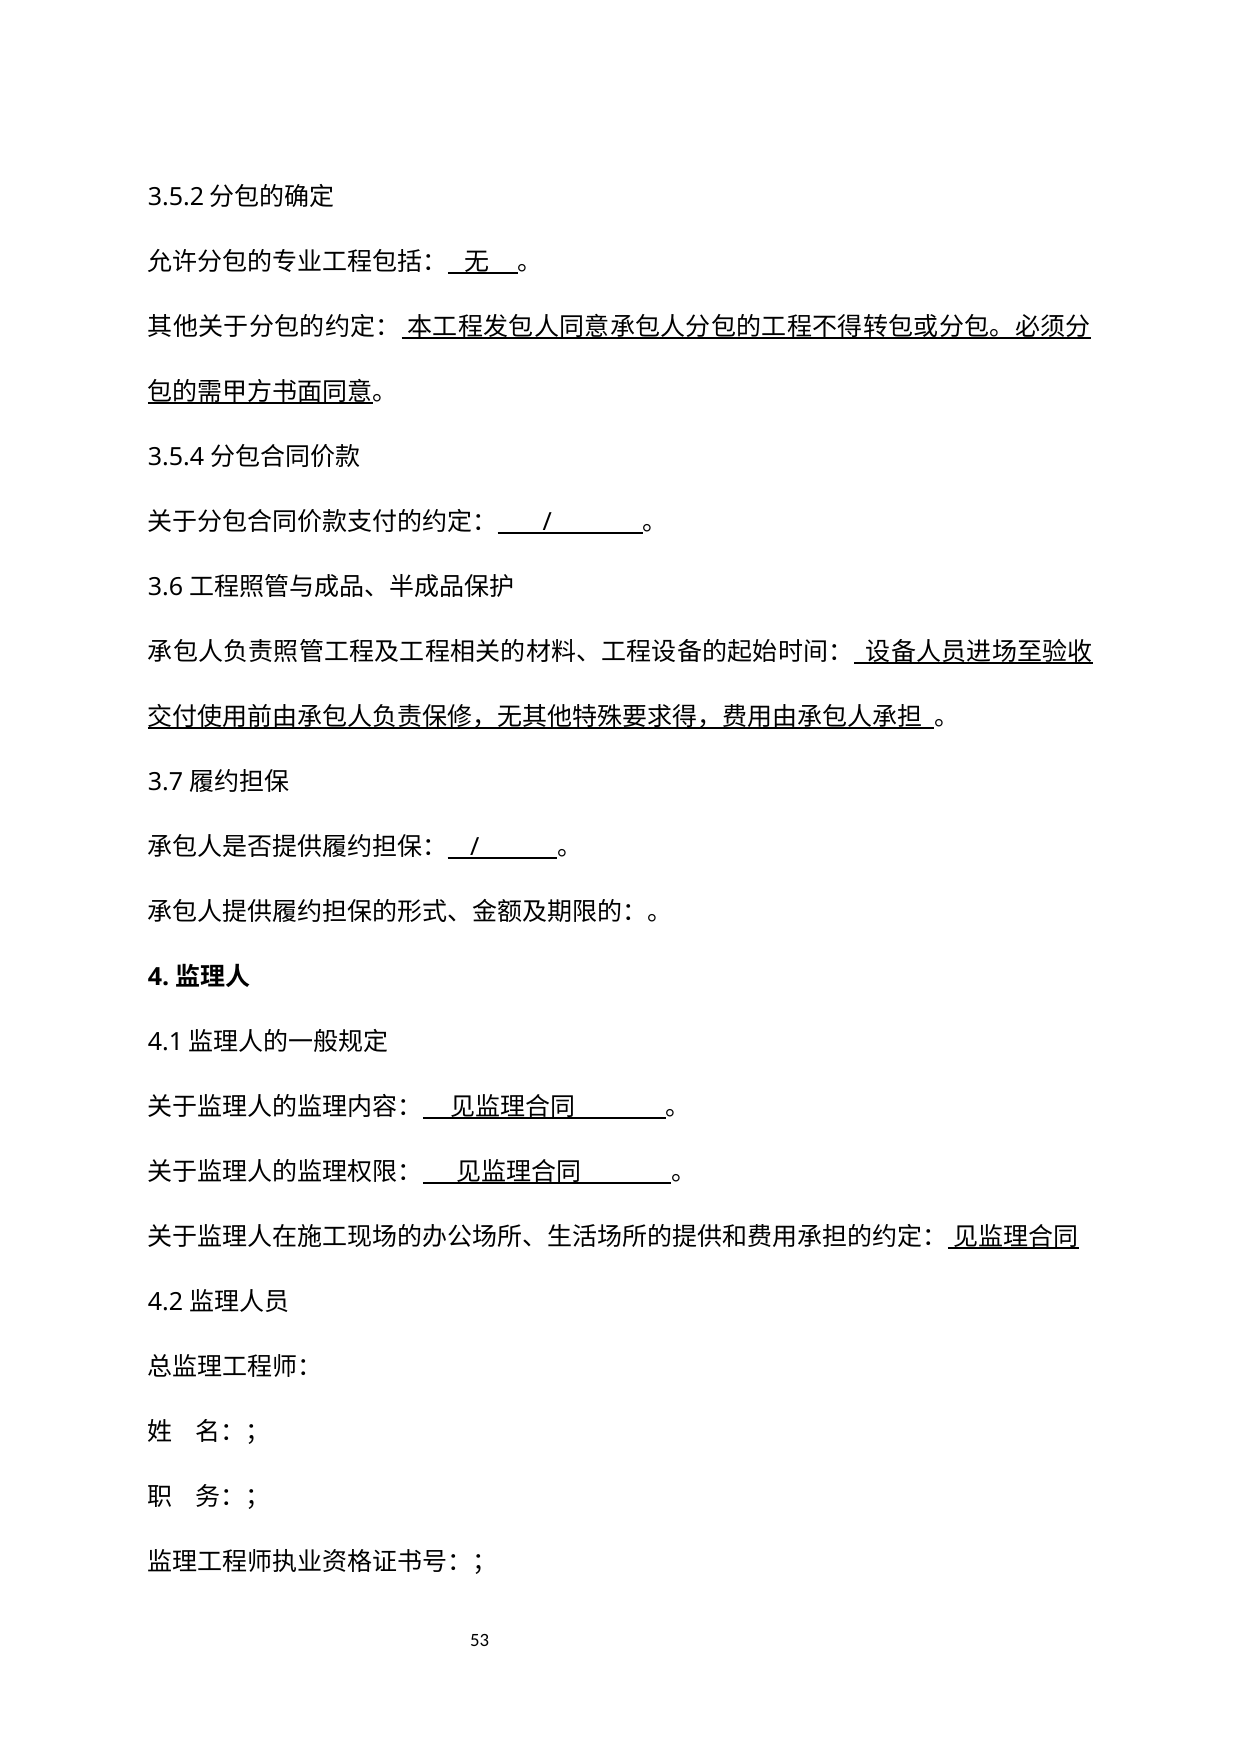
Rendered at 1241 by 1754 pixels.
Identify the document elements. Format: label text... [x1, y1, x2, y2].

text 3.5.4 分包合同价款 [148, 422, 1093, 487]
text 3.7 履约担保 [148, 747, 1093, 812]
text 3.5.2分包的确定 [148, 162, 1093, 227]
text 关于监理人在施工现场的办公场所、生活场所的提供和费用承担的约定： 见监理合同 [148, 1202, 1093, 1267]
text 其他关于分包的约定： 本工程发包人同意承包人分包的工程不得转包或分包。必须分包的需甲方书面同意。 [148, 292, 1093, 422]
text 允许分包的专业工程包括： 无 。 [148, 227, 1093, 292]
text 4.1监理人的一般规定 [148, 1007, 1093, 1072]
text 承包人负责照管工程及工程相关的材料、工程设备的起始时间： 设备人员进场至验收交付使用前由承包人负责保修，无其他特殊要求得，费用由承包人承担 。 [148, 617, 1093, 747]
text 关于分包合同价款支付的约定： / 。 [148, 487, 1093, 552]
text 4.2 监理人员 [148, 1267, 1093, 1332]
text 姓 名：； [148, 1397, 1093, 1462]
text 3.6 工程照管与成品、半成品保护 [148, 552, 1093, 617]
text 关于监理人的监理权限： 见监理合同 。 [148, 1137, 1093, 1202]
text 关于监理人的监理内容： 见监理合同 。 [148, 1072, 1093, 1137]
text 承包人是否提供履约担保： / 。 [148, 812, 1093, 877]
text 总监理工程师： [148, 1332, 1093, 1397]
text 监理工程师执业资格证书号：； [148, 1527, 1093, 1592]
text 承包人提供履约担保的形式、金额及期限的：。 [148, 877, 1093, 942]
text 职 务：； [148, 1462, 1093, 1527]
text 4. 监理人 [148, 942, 1093, 1007]
